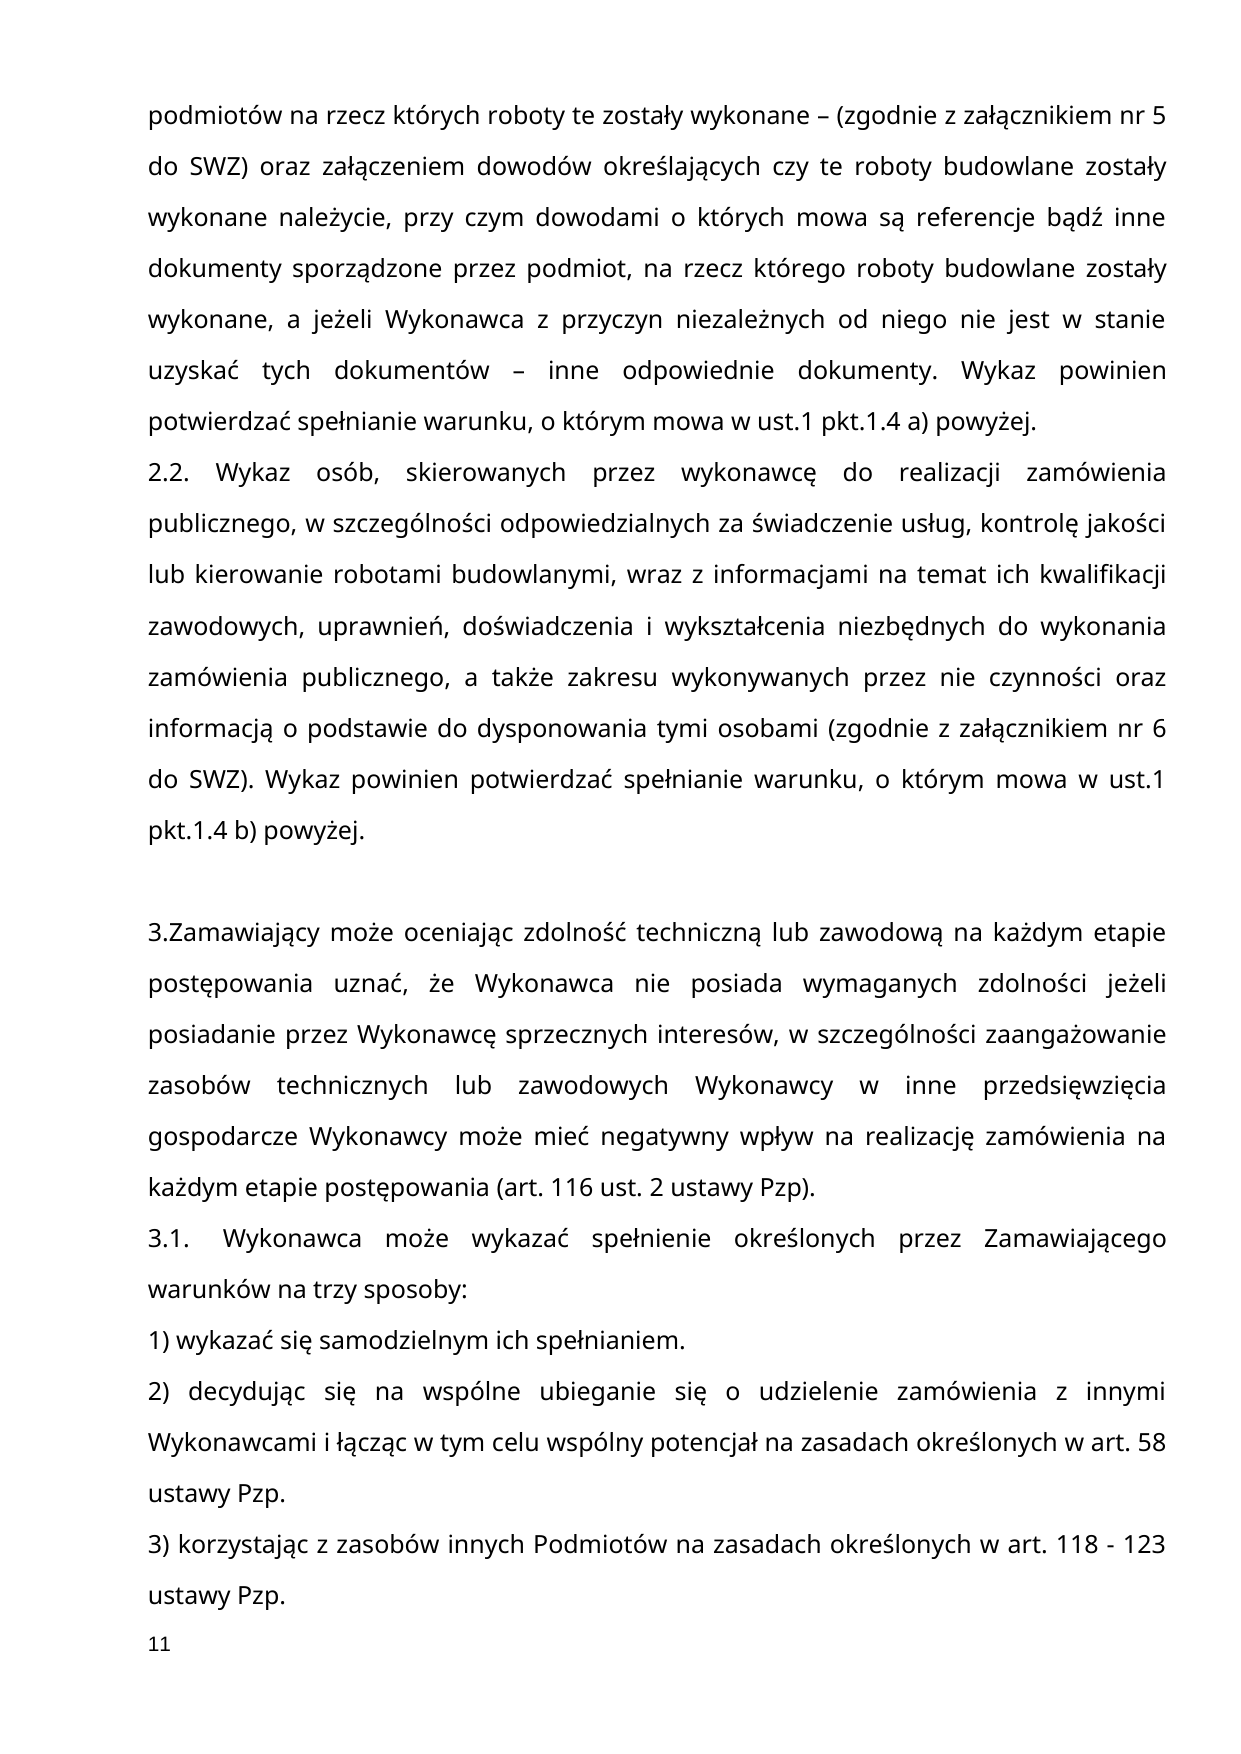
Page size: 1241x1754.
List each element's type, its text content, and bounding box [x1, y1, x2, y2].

text 2.2. Wykaz osób, skierowanych przez wykonawcę do realizacji zamówienia publicznego, w szczególności odpowiedzialnych za świadczenie usług, kontrolę jakości lub kierowanie robotami budowlanymi, wraz z informacjami na temat ich kwalifikacji zawodowych, uprawnień, doświadczenia i wykształcenia niezbędnych do wykonania zamówienia publicznego, a także zakresu wykonywanych przez nie czynności oraz informacją o podstawie do dysponowania tymi osobami (zgodnie z załącznikiem nr 6 do SWZ). Wykaz powinien potwierdzać spełnianie warunku, o którym mowa w ust.1 pkt.1.4 b) powyżej. [148, 455, 1168, 846]
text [148, 98, 1168, 438]
text 2) decydując się na wspólne ubieganie się o udzielenie zamówienia z innymi Wykonawcami i łącząc w tym celu wspólny potencjał na zasadach określonych w art. 58 ustawy Pzp. [148, 1374, 1168, 1510]
text 3.1. Wykonawca może wykazać spełnienie określonych przez Zamawiającego warunków na trzy sposoby: [148, 1221, 1168, 1306]
text 1) wykazać się samodzielnym ich spełnianiem. [148, 1323, 1168, 1357]
text 3.Zamawiający może oceniając zdolność techniczną lub zawodową na każdym etapie postępowania uznać, że Wykonawca nie posiada wymaganych zdolności jeżeli posiadanie przez Wykonawcę sprzecznych interesów, w szczególności zaangażowanie zasobów technicznych lub zawodowych Wykonawcy w inne przedsięwzięcia gospodarcze Wykonawcy może mieć negatywny wpływ na realizację zamówienia na każdym etapie postępowania (art. 116 ust. 2 ustawy Pzp). [148, 914, 1168, 1204]
text 3) korzystając z zasobów innych Podmiotów na zasadach określonych w art. 118 - 123 ustawy Pzp. [148, 1527, 1168, 1612]
